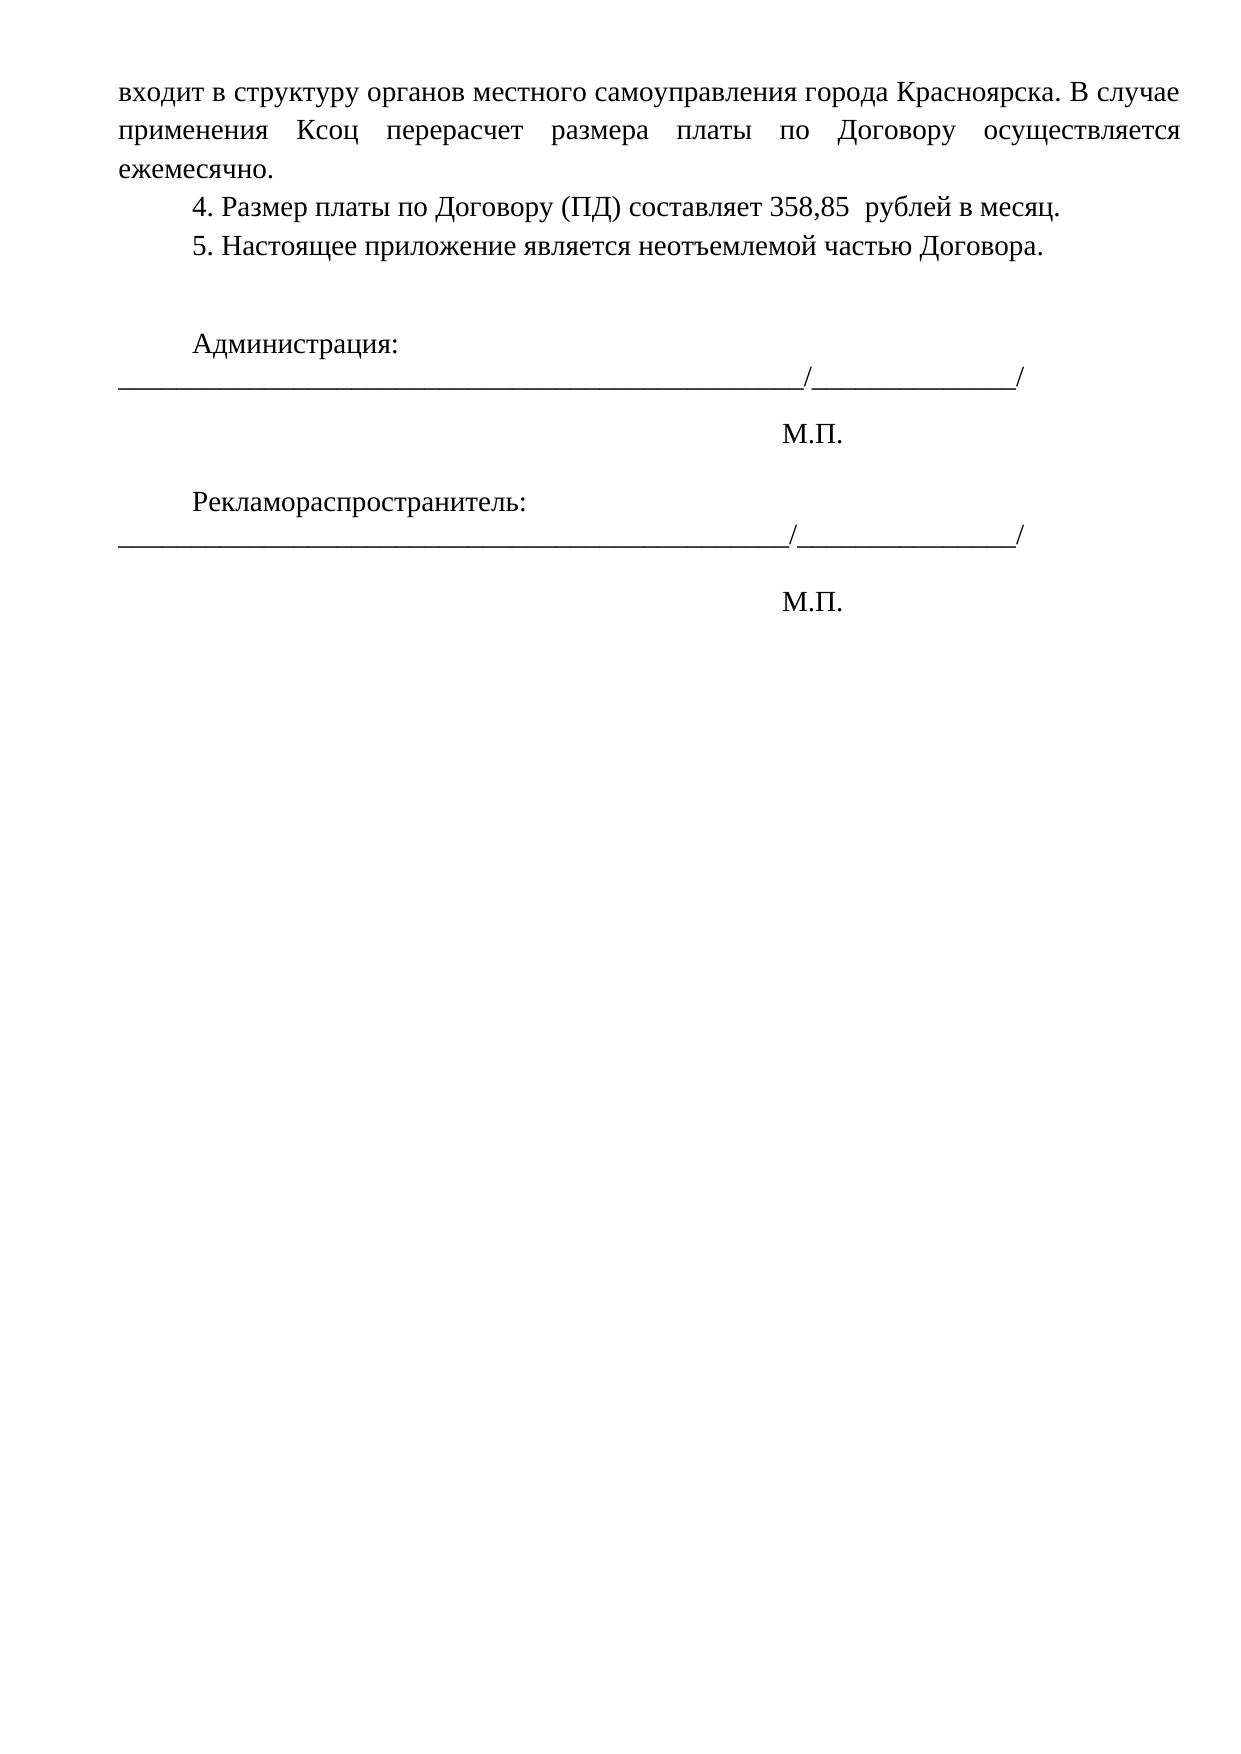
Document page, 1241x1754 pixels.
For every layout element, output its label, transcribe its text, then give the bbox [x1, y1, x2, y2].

text Администрация: [118, 326, 1181, 359]
text 4. Размер платы по Договору (ПД) составляет 358,85 рублей в месяц. [118, 189, 1181, 223]
text М.П. [118, 584, 1181, 618]
text _______________________________________________/______________/ [118, 359, 1181, 393]
text Рекламораспространитель: [118, 484, 1181, 517]
text 5. Настоящее приложение является неотъемлемой частью Договора. [118, 228, 1181, 262]
text М.П. [118, 417, 1181, 450]
text ______________________________________________/_______________/ [118, 517, 1181, 551]
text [118, 74, 1181, 184]
